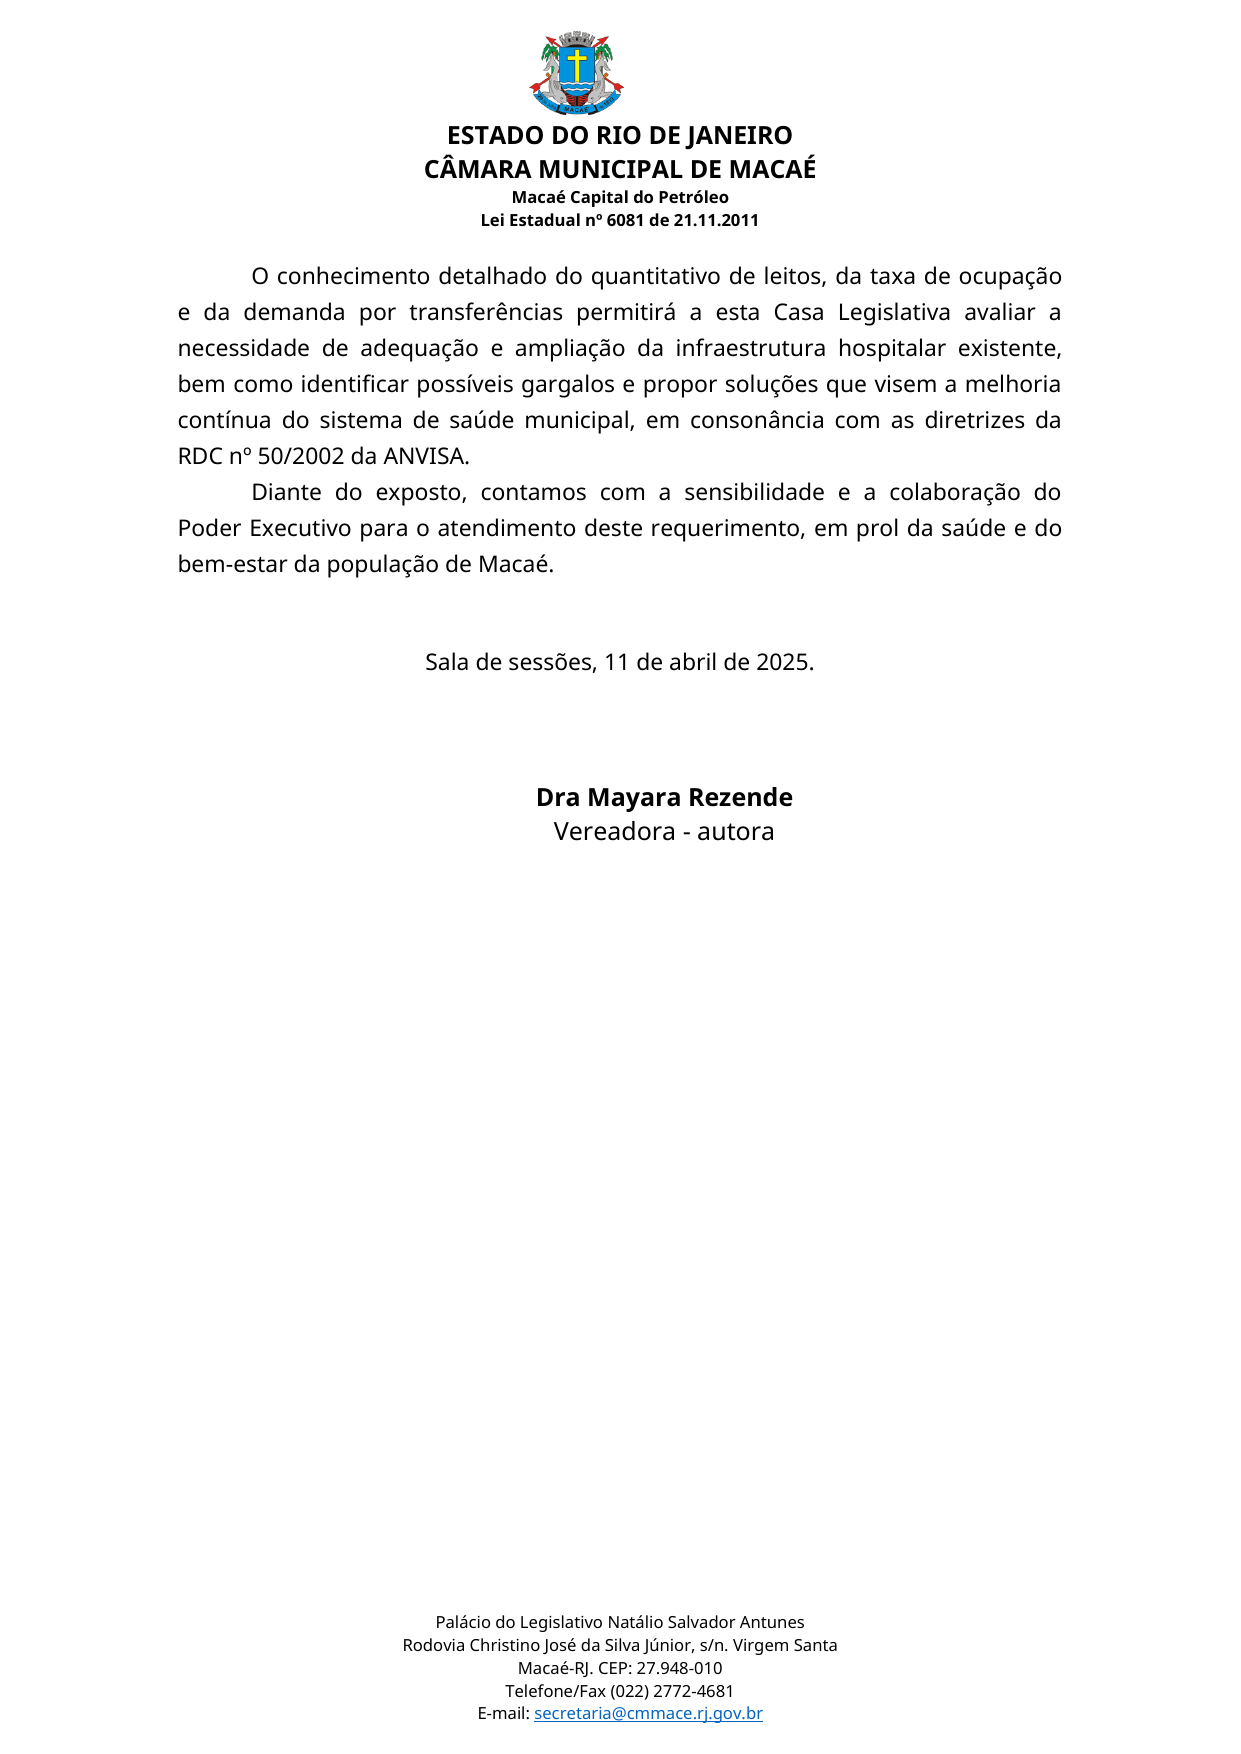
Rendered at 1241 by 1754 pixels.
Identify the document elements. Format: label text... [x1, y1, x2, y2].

text Vereadora - autora [295, 813, 1033, 848]
text O conhecimento detalhado do quantitativo de leitos, da taxa de ocupação e da demanda por transferências permitirá a esta Casa Legislativa avaliar a necessidade de adequação e ampliação da infraestrutura hospitalar existente, bem como identificar possíveis gargalos e propor soluções que visem a melhoria contínua do sistema de saúde municipal, em consonância com as diretrizes da RDC nº 50/2002 da ANVISA. [177, 260, 1063, 471]
text Dra Mayara Rezende [295, 779, 1033, 813]
text Sala de sessões, 11 de abril de 2025. [177, 646, 1063, 677]
picture [528, 29, 625, 118]
text Diante do exposto, contamos com a sensibilidade e a colaboração do Poder Executivo para o atendimento deste requerimento, em prol da saúde e do bem-estar da população de Macaé. [177, 476, 1063, 579]
